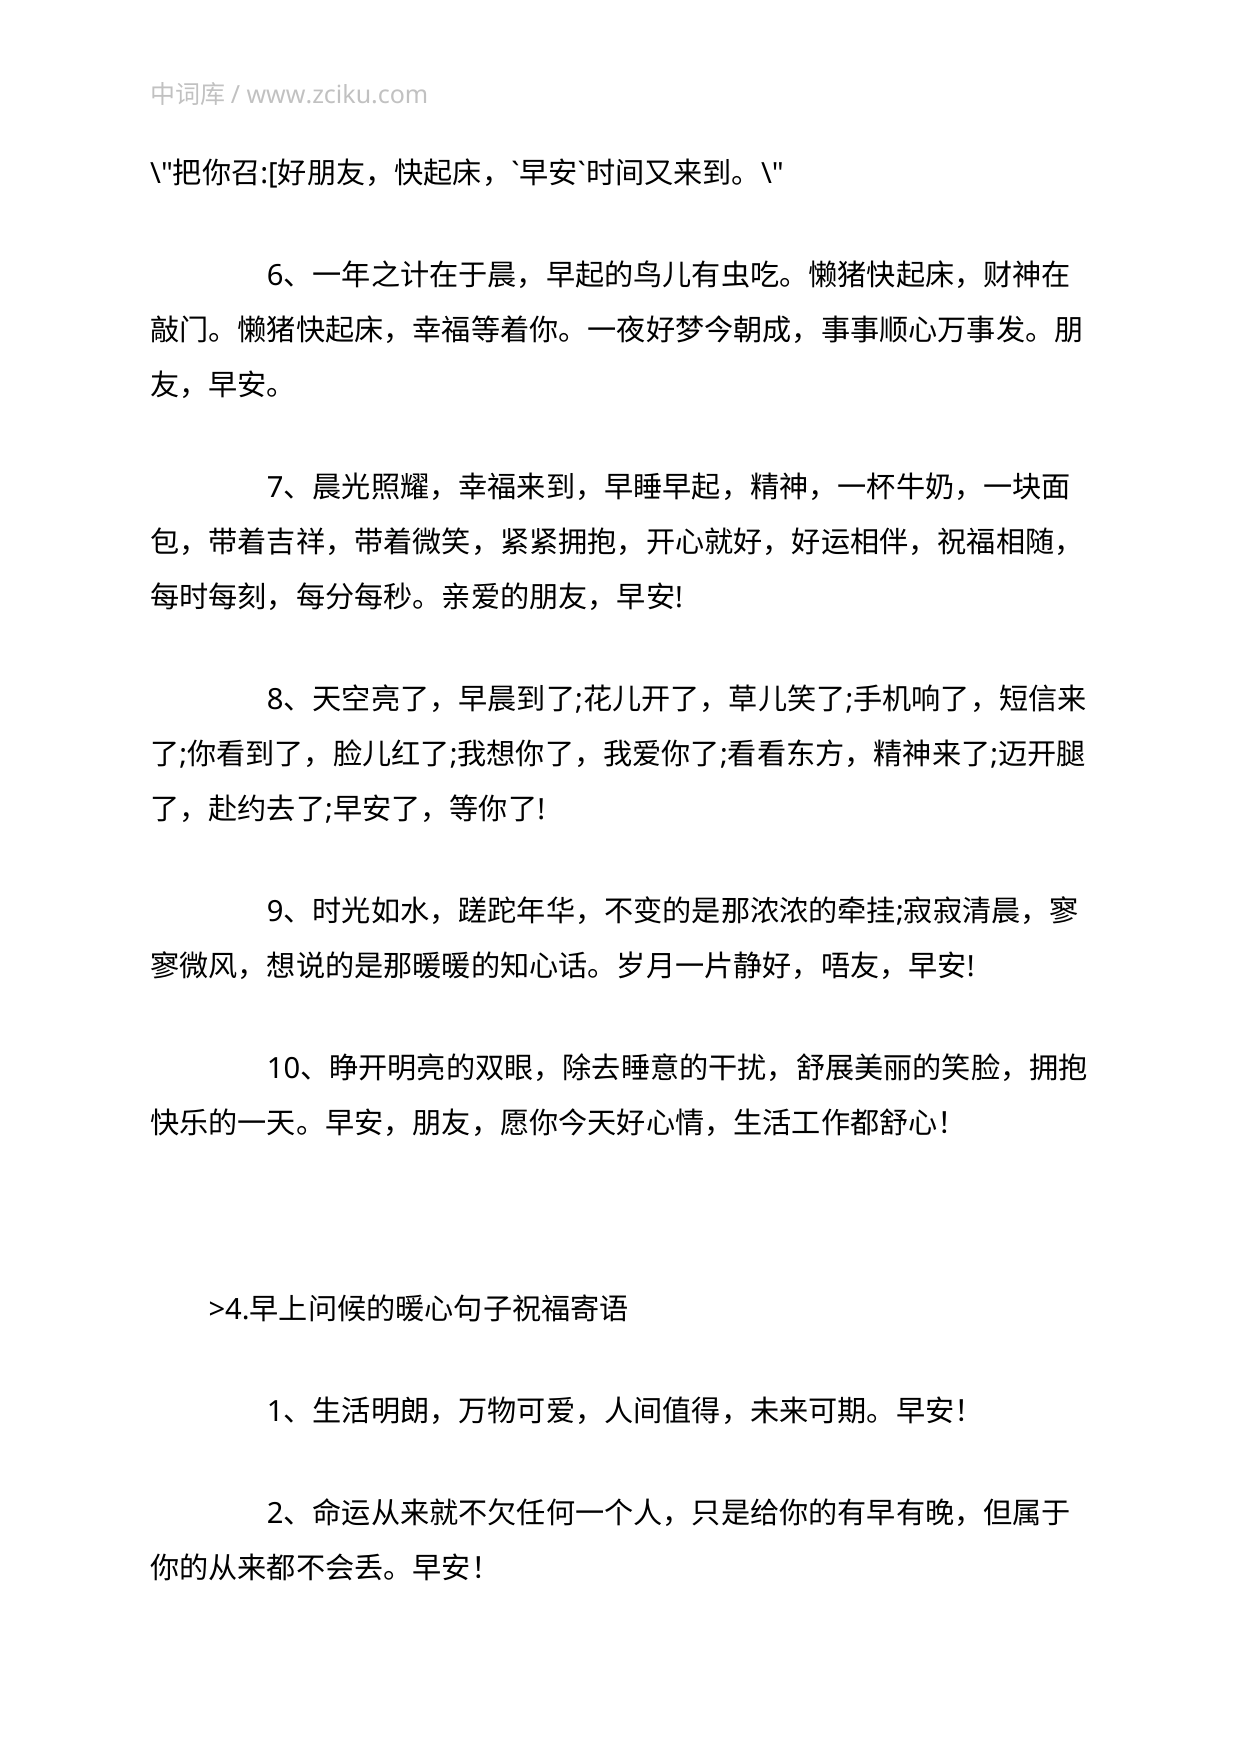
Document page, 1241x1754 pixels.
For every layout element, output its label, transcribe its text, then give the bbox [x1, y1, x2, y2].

text 1、生活明朗，万物可爱，人间值得，未来可期。早安！ [150, 1387, 1090, 1430]
text 7、晨光照耀，幸福来到，早睡早起，精神，一杯牛奶，一块面包，带着吉祥，带着微笑，紧紧拥抱，开心就好，好运相伴，祝福相随，每时每刻，每分每秒。亲爱的朋友，早安! [150, 464, 1090, 616]
text >4.早上问候的暖心句子祝福寄语 [150, 1285, 1090, 1328]
text 10、睁开明亮的双眼，除去睡意的干扰，舒展美丽的笑脸，拥抱快乐的一天。早安，朋友，愿你今天好心情，生活工作都舒心！ [150, 1044, 1090, 1142]
text 9、时光如水，蹉跎年华，不变的是那浓浓的牵挂;寂寂清晨，寥寥微风，想说的是那暖暖的知心话。岁月一片静好，唔友，早安! [150, 887, 1090, 985]
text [150, 150, 1090, 192]
text 6、一年之计在于晨，早起的鸟儿有虫吃。懒猪快起床，财神在敲门。懒猪快起床，幸福等着你。一夜好梦今朝成，事事顺心万事发。朋友，早安。 [150, 252, 1090, 404]
text 2、命运从来就不欠任何一个人，只是给你的有早有晚，但属于你的从来都不会丢。早安！ [150, 1489, 1090, 1587]
text 8、天空亮了，早晨到了;花儿开了，草儿笑了;手机响了，短信来了;你看到了，脸儿红了;我想你了，我爱你了;看看东方，精神来了;迈开腿了，赴约去了;早安了，等你了! [150, 676, 1090, 828]
